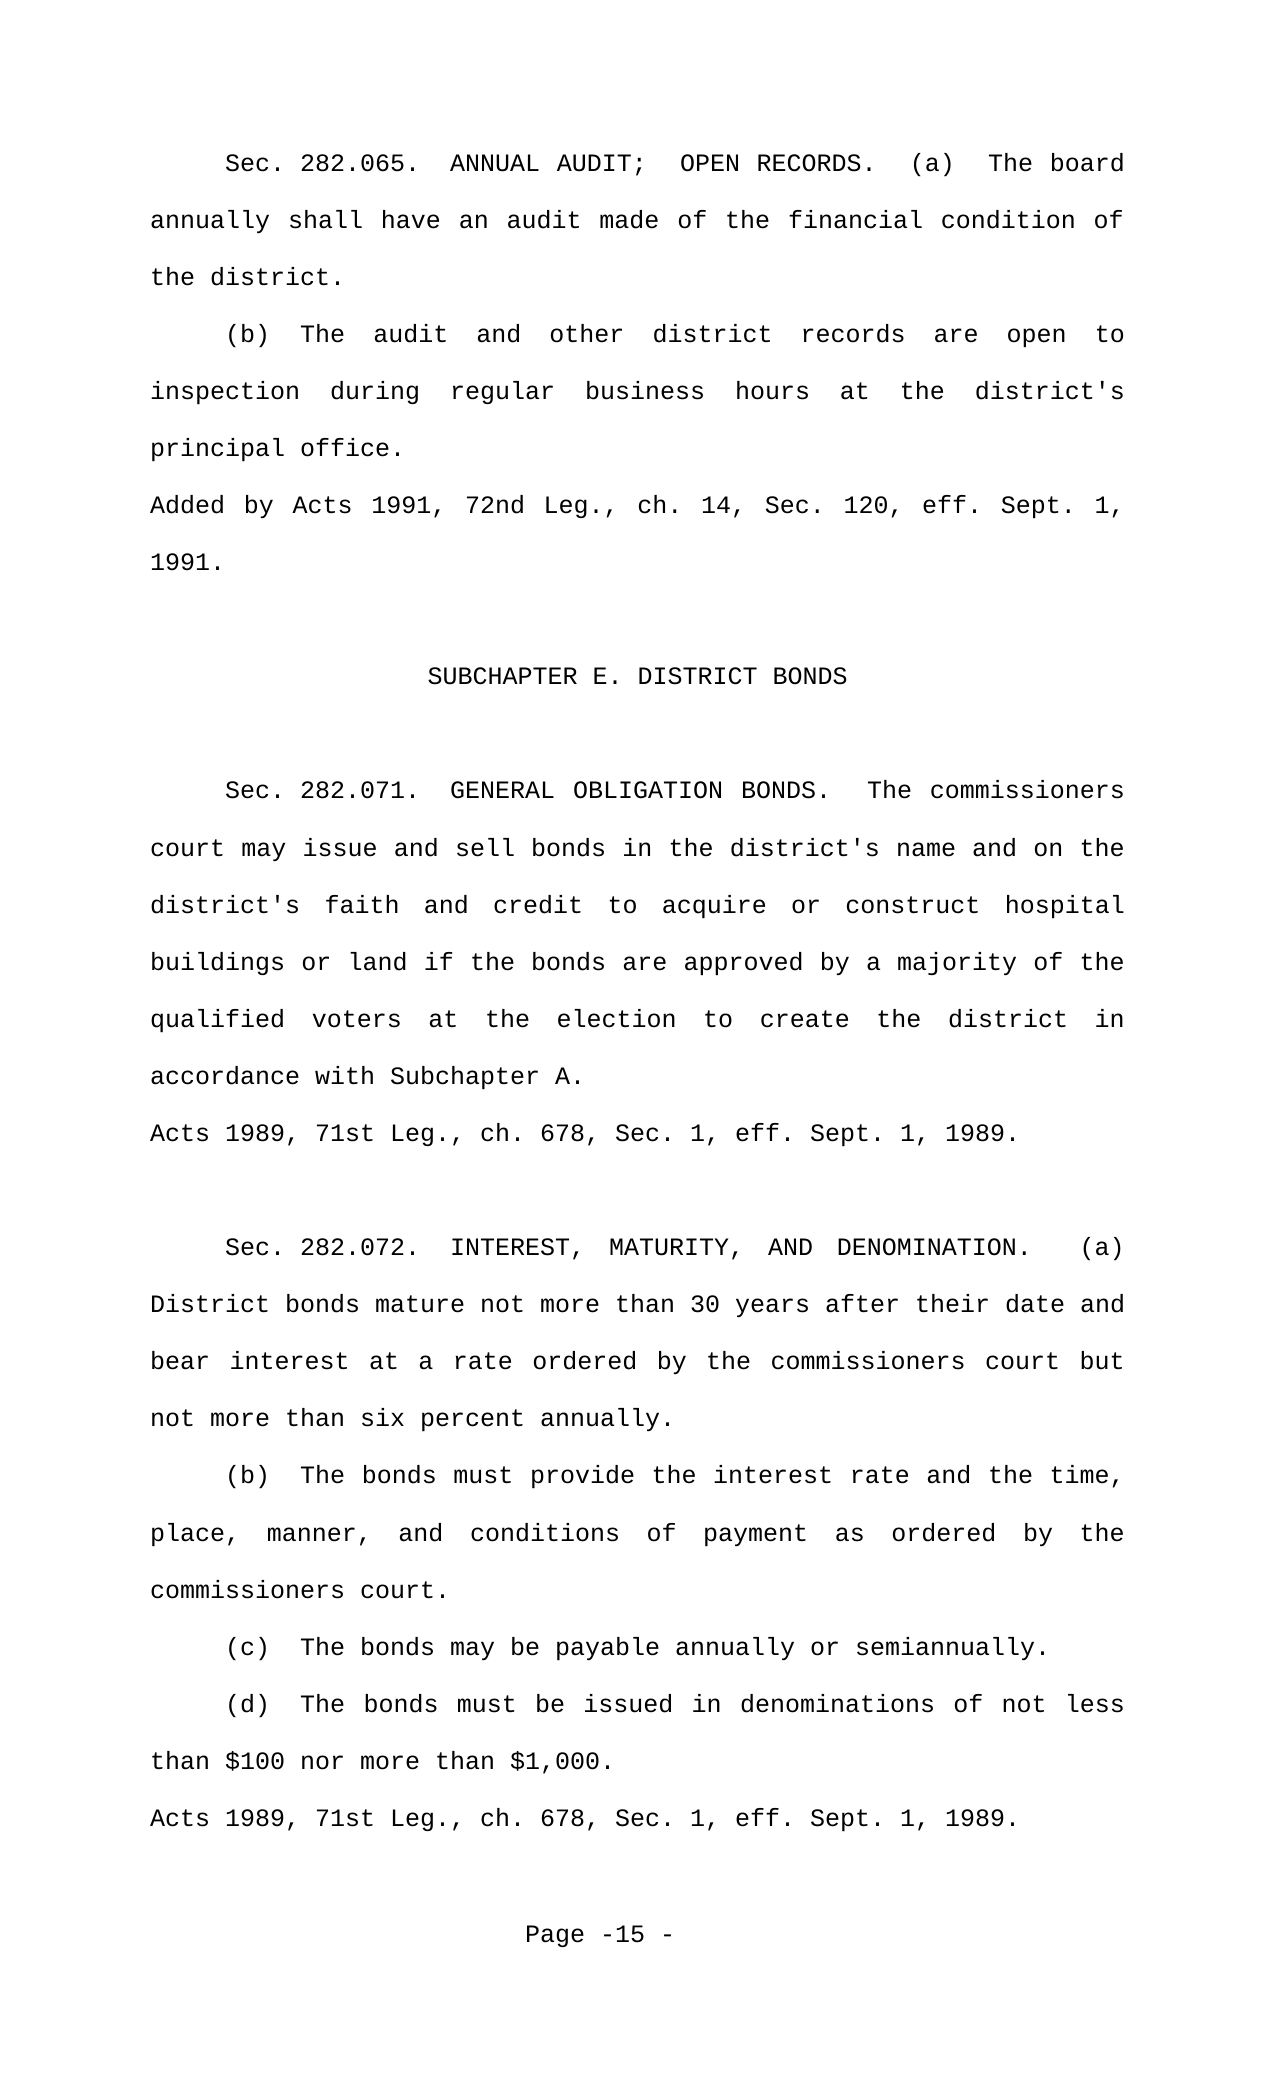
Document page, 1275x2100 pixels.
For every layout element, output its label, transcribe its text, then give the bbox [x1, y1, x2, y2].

text (d) The bonds must be issued in denominations of not less than $100 nor more than $1,000. [150, 1691, 1125, 1777]
text Acts 1989, 71st Leg., ch. 678, Sec. 1, eff. Sept. 1, 1989. [150, 1120, 1125, 1149]
text (b) The audit and other district records are open to inspection during regular business hours at the district's principal office. [150, 321, 1125, 464]
text (c) The bonds may be payable annually or semiannually. [150, 1634, 1125, 1663]
text Acts 1989, 71st Leg., ch. 678, Sec. 1, eff. Sept. 1, 1989. [150, 1805, 1125, 1834]
text Sec. 282.071. GENERAL OBLIGATION BONDS. The commissioners court may issue and sell bonds in the district's name and on the district's faith and credit to acquire or construct hospital buildings or land if the bonds are approved by a majority of the qualified voters at the election to create the district in accordance with Subchapter A. [150, 778, 1125, 1092]
text Sec. 282.072. INTEREST, MATURITY, AND DENOMINATION. (a) District bonds mature not more than 30 years after their date and bear interest at a rate ordered by the commissioners court but not more than six percent annually. [150, 1234, 1125, 1434]
text Sec. 282.065. ANNUAL AUDIT; OPEN RECORDS. (a) The board annually shall have an audit made of the financial condition of the district. [150, 150, 1125, 293]
text SUBCHAPTER E. DISTRICT BONDS [150, 664, 1125, 692]
text Added by Acts 1991, 72nd Leg., ch. 14, Sec. 120, eff. Sept. 1, 1991. [150, 492, 1125, 578]
text (b) The bonds must provide the interest rate and the time, place, manner, and conditions of payment as ordered by the commissioners court. [150, 1463, 1125, 1606]
